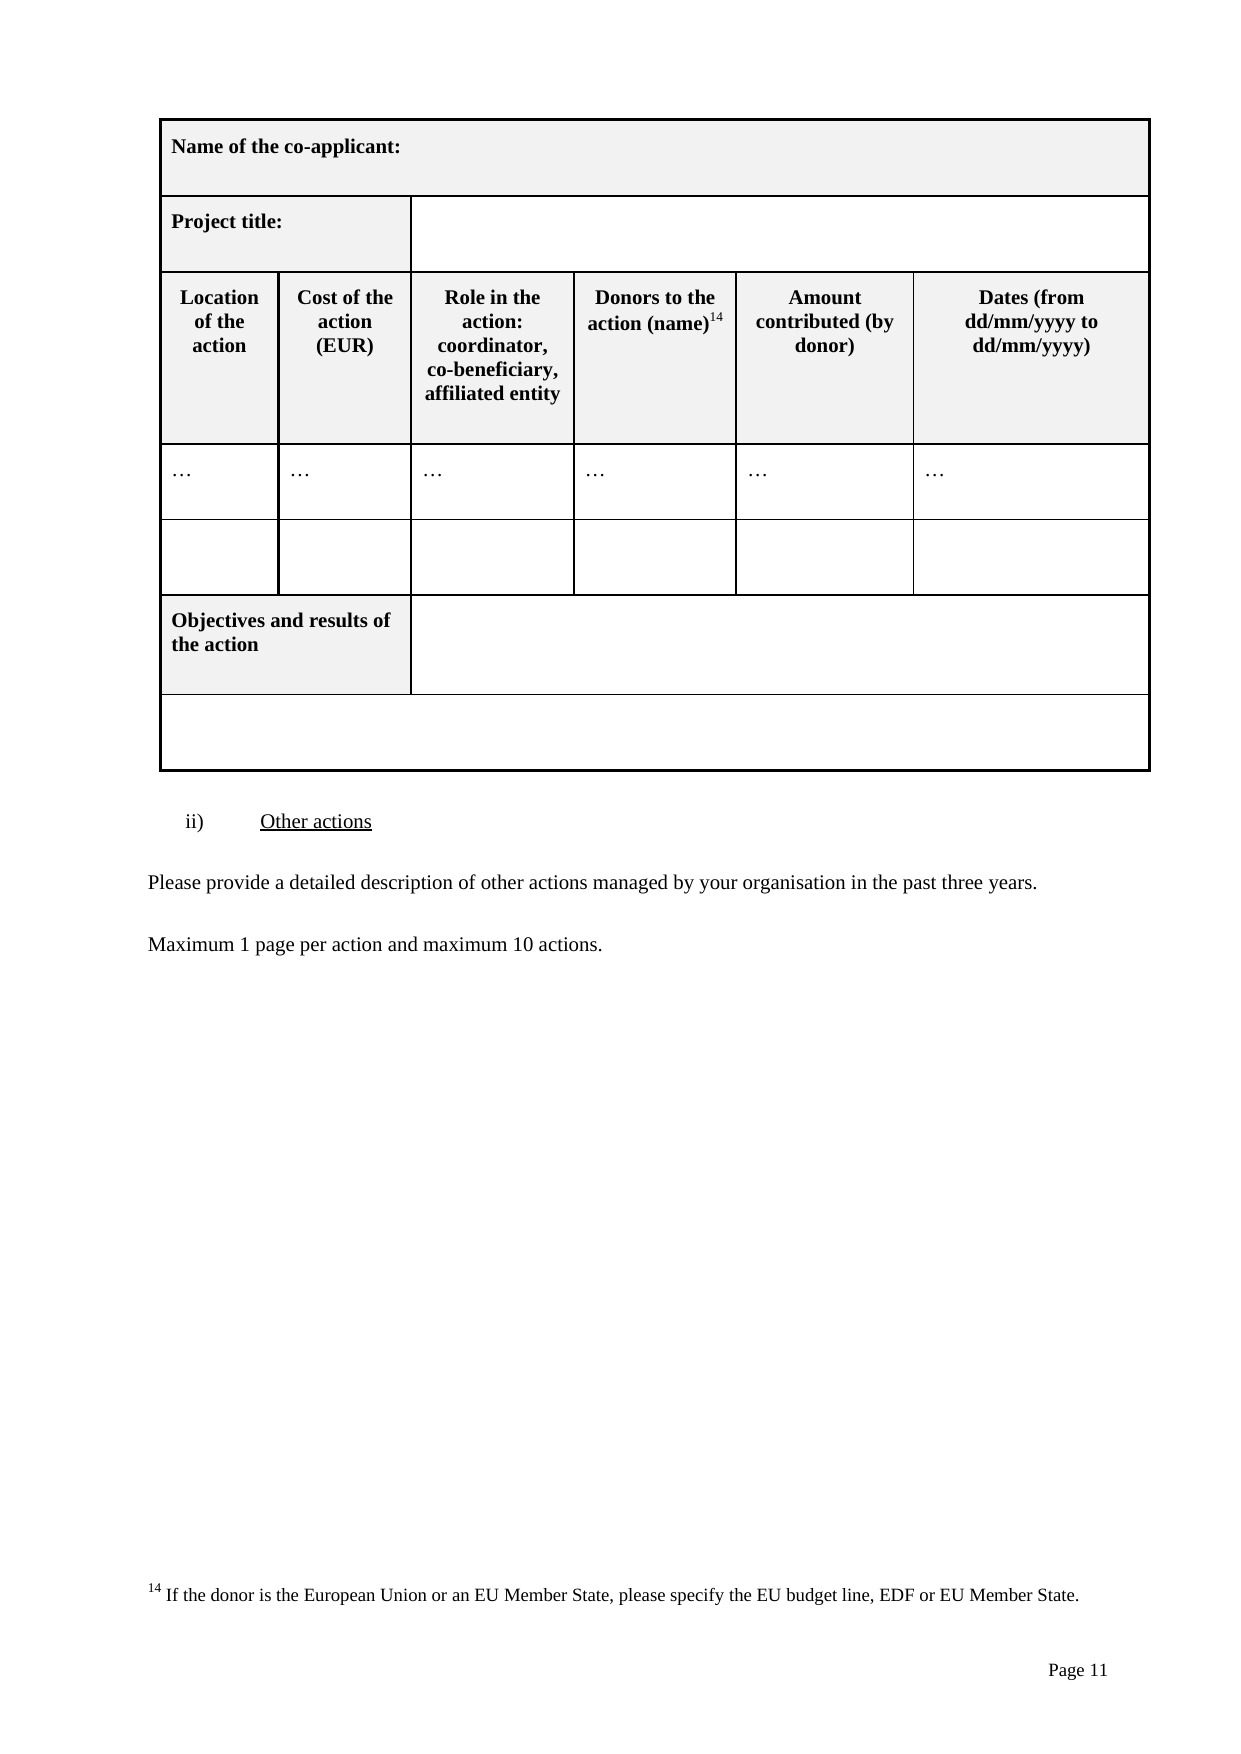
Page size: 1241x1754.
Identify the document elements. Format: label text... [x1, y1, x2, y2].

table_cell … [914, 445, 1148, 518]
table_cell … [737, 445, 913, 518]
table_cell [412, 520, 573, 594]
list Other actions [185, 808, 1240, 833]
table_cell Donors to the action (name) [575, 273, 735, 443]
table_cell [162, 520, 277, 594]
table_cell [914, 520, 1148, 594]
table_cell [412, 197, 1148, 271]
table_cell [411, 695, 1148, 769]
table_cell … [280, 445, 410, 518]
table_cell [575, 520, 735, 594]
table_cell Dates (from dd/mm/yyyy to dd/mm/yyyy) [914, 273, 1148, 443]
table_cell Location of the action [162, 273, 277, 443]
text Please provide a detailed description of other actions managed by your organisation in the past three years. [148, 870, 1240, 894]
table_cell Objectives and results of the action [162, 596, 410, 694]
table_cell Amount contributed (by donor) [737, 273, 913, 443]
table_cell … [575, 445, 735, 518]
table_cell [280, 520, 410, 594]
table_cell [412, 596, 1148, 694]
table_header Name of the co-applicant: [162, 121, 1148, 195]
table_cell [162, 695, 411, 769]
table_cell … [162, 445, 277, 518]
text Maximum 1 page per action and maximum 10 actions. [148, 932, 1240, 956]
table_cell Cost of the action (EUR) [280, 273, 410, 443]
table_cell [737, 520, 913, 594]
table_cell … [412, 445, 573, 518]
table_cell Project title: [162, 197, 410, 271]
table_cell Role in the action: coordinator, co-beneficiary, affiliated entity [412, 273, 573, 443]
